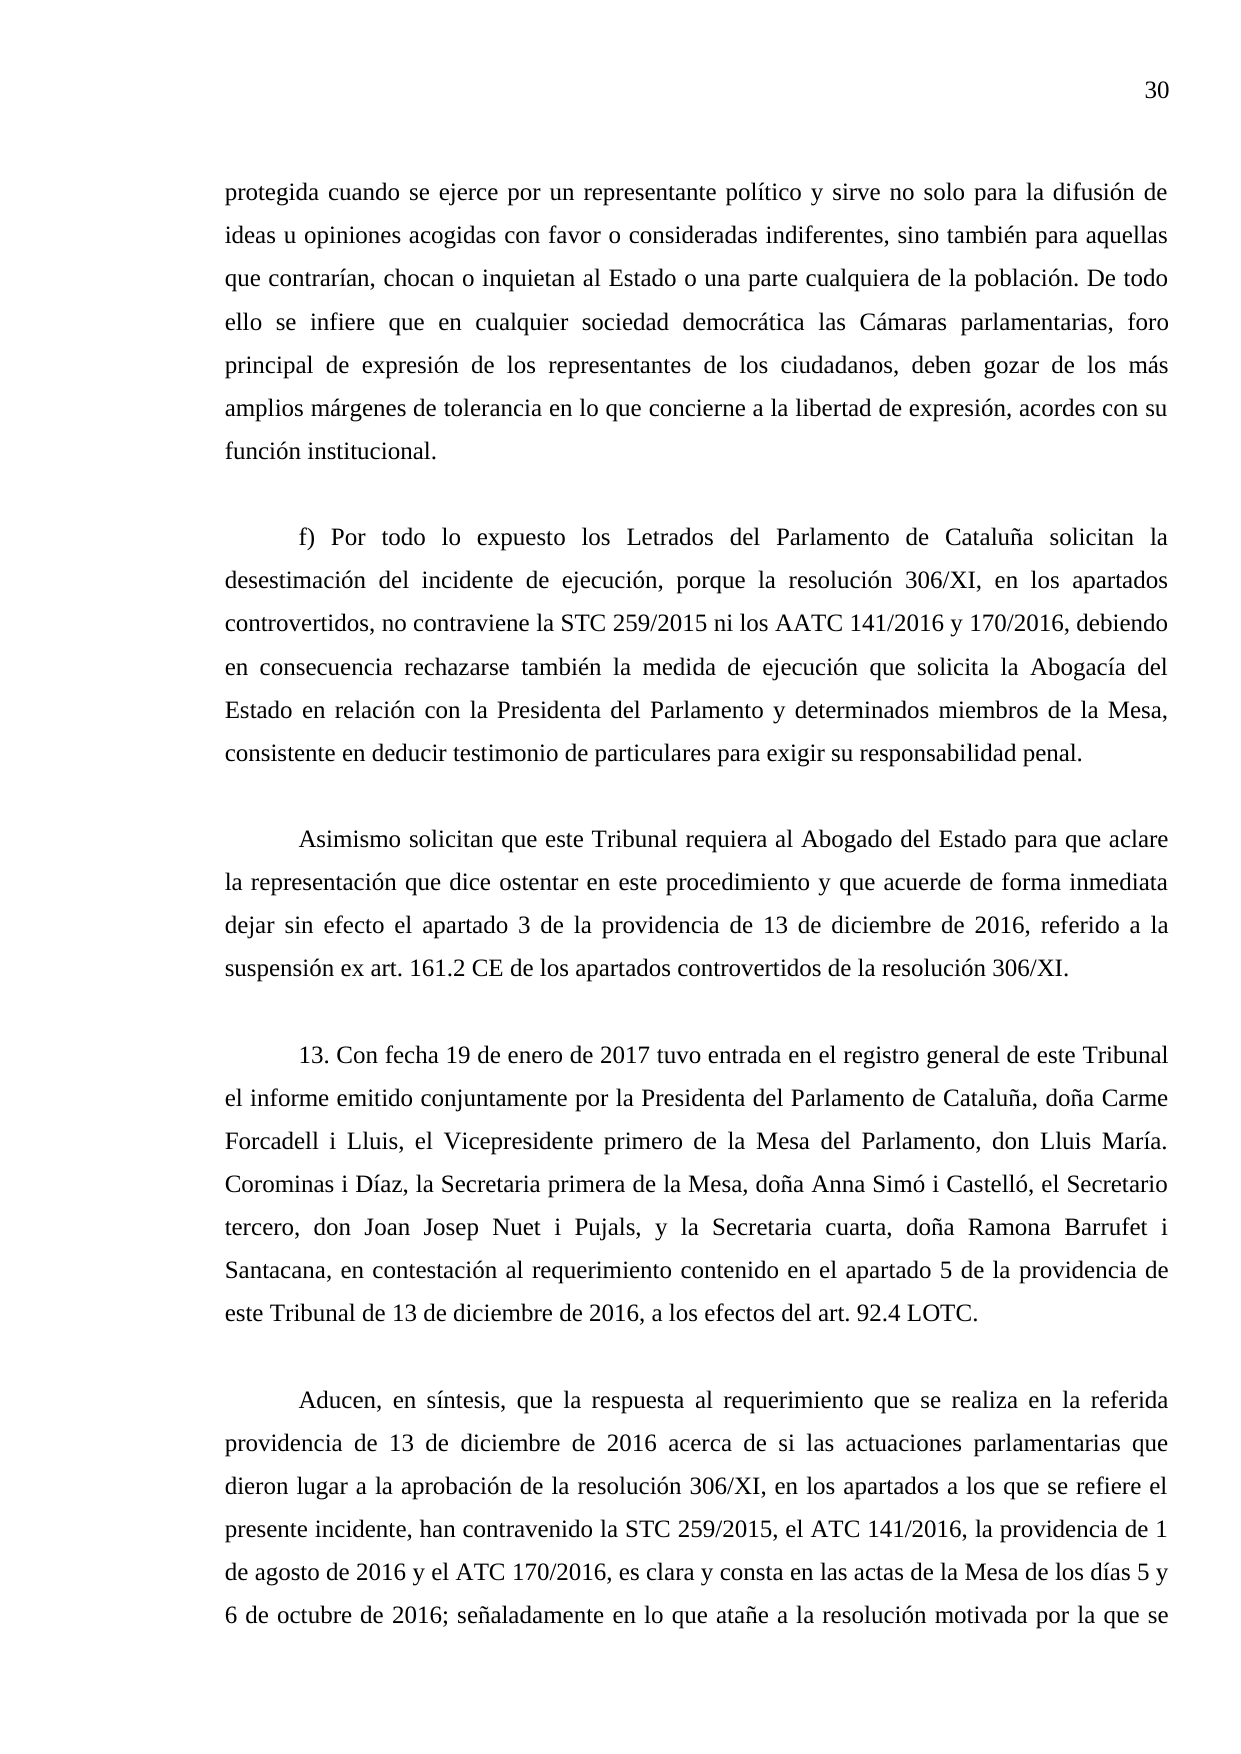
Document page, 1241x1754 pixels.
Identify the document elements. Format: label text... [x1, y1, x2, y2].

text f) Por todo lo expuesto los Letrados del Parlamento de Cataluña solicitan la desestimación del incidente de ejecución, porque la resolución 306/XI, en los apartados controvertidos, no contraviene la STC 259/2015 ni los AATC 141/2016 y 170/2016, debiendo en consecuencia rechazarse también la medida de ejecución que solicita la Abogacía del Estado en relación con la Presidenta del Parlamento y determinados miembros de la Mesa, consistente en deducir testimonio de particulares para exigir su responsabilidad penal. [224, 522, 1169, 767]
text Asimismo solicitan que este Tribunal requiera al Abogado del Estado para que aclare la representación que dice ostentar en este procedimiento y que acuerde de forma inmediata dejar sin efecto el apartado 3 de la providencia de 13 de diciembre de 2016, referido a la suspensión ex art. 161.2 CE de los apartados controvertidos de la resolución 306/XI. [224, 824, 1169, 982]
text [224, 177, 1169, 465]
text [224, 1385, 1169, 1629]
text 13. Con fecha 19 de enero de 2017 tuvo entrada en el registro general de este Tribunal el informe emitido conjuntamente por la Presidenta del Parlamento de Cataluña, doña Carme Forcadell i Lluis, el Vicepresidente primero de la Mesa del Parlamento, don Lluis María. Corominas i Díaz, la Secretaria primera de la Mesa, doña Anna Simó i Castelló, el Secretario tercero, don Joan Josep Nuet i Pujals, y la Secretaria cuarta, doña Ramona Barrufet i Santacana, en contestación al requerimiento contenido en el apartado 5 de la providencia de este Tribunal de 13 de diciembre de 2016, a los efectos del art. 92.4 LOTC. [224, 1040, 1169, 1327]
